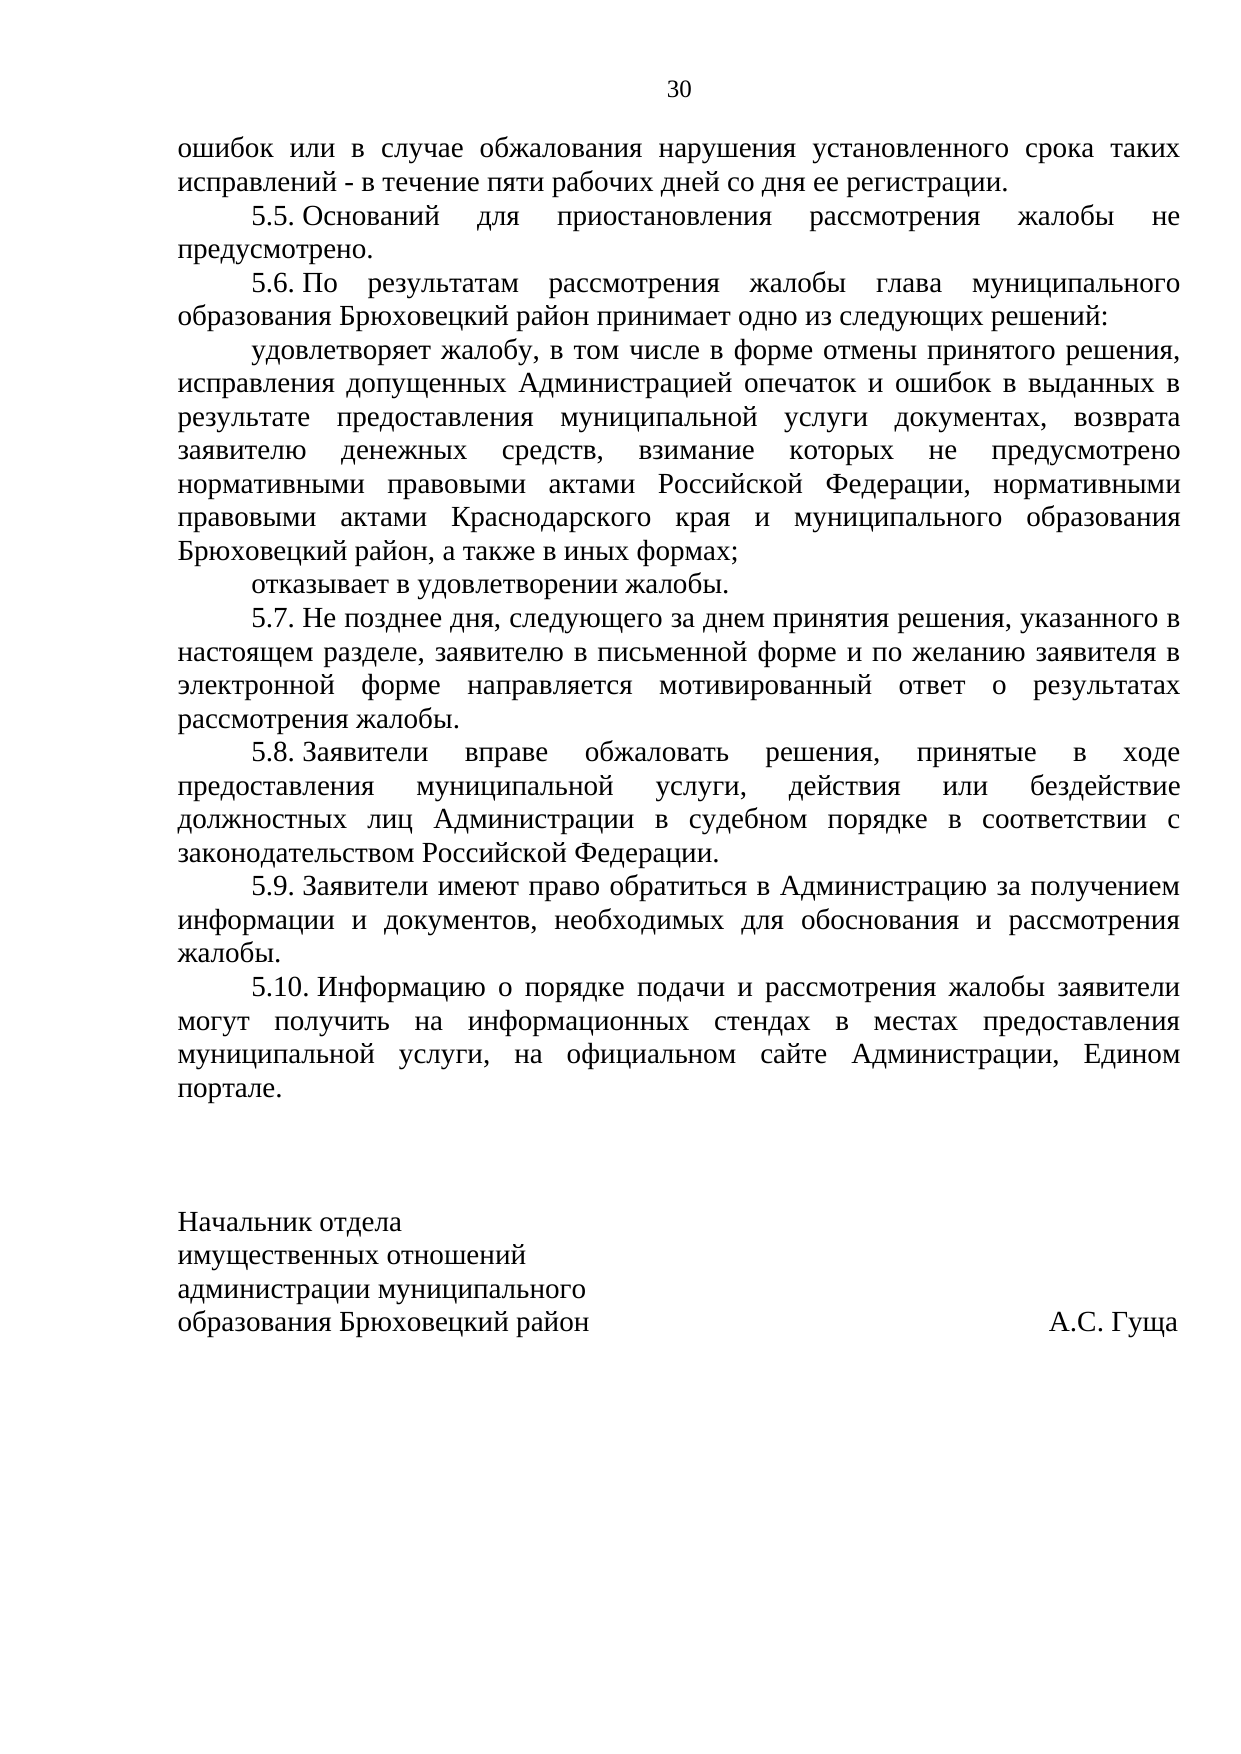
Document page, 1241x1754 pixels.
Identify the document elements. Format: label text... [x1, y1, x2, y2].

text 5.5. Оснований для приостановления рассмотрения жалобы не предусмотрено. [177, 198, 1181, 265]
text Начальник отдела [177, 1204, 1181, 1237]
text администрации муниципального [177, 1271, 1181, 1304]
text 5.7. Не позднее дня, следующего за днем принятия решения, указанного в настоящем разделе, заявителю в письменной форме и по желанию заявителя в электронной форме направляется мотивированный ответ о результатах рассмотрения жалобы. [177, 600, 1181, 734]
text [177, 131, 1181, 198]
text имущественных отношений [177, 1237, 1181, 1271]
text 5.9. Заявители имеют право обратиться в Администрацию за получением информации и документов, необходимых для обоснования и рассмотрения жалобы. [177, 868, 1181, 969]
text 5.6. По результатам рассмотрения жалобы глава муниципального образования Брюховецкий район принимает одно из следующих решений: [177, 265, 1181, 332]
text 5.8. Заявители вправе обжаловать решения, принятые в ходе предоставления муниципальной услуги, действия или бездействие должностных лиц Администрации в судебном порядке в соответствии с законодательством Российской Федерации. [177, 734, 1181, 868]
text 5.10. Информацию о порядке подачи и рассмотрения жалобы заявители могут получить на информационных стендах в местах предоставления муниципальной услуги, на официальном сайте Администрации, Едином портале. [177, 969, 1181, 1103]
text образования Брюховецкий район А.С. Гуща [177, 1304, 1181, 1338]
text удовлетворяет жалобу, в том числе в форме отмены принятого решения, исправления допущенных Администрацией опечаток и ошибок в выданных в результате предоставления муниципальной услуги документах, возврата заявителю денежных средств, взимание которых не предусмотрено нормативными правовыми актами Российской Федерации, нормативными правовыми актами Краснодарского края и муниципального образования Брюховецкий район, а также в иных формах; [177, 332, 1181, 567]
text отказывает в удовлетворении жалобы. [177, 567, 1181, 600]
